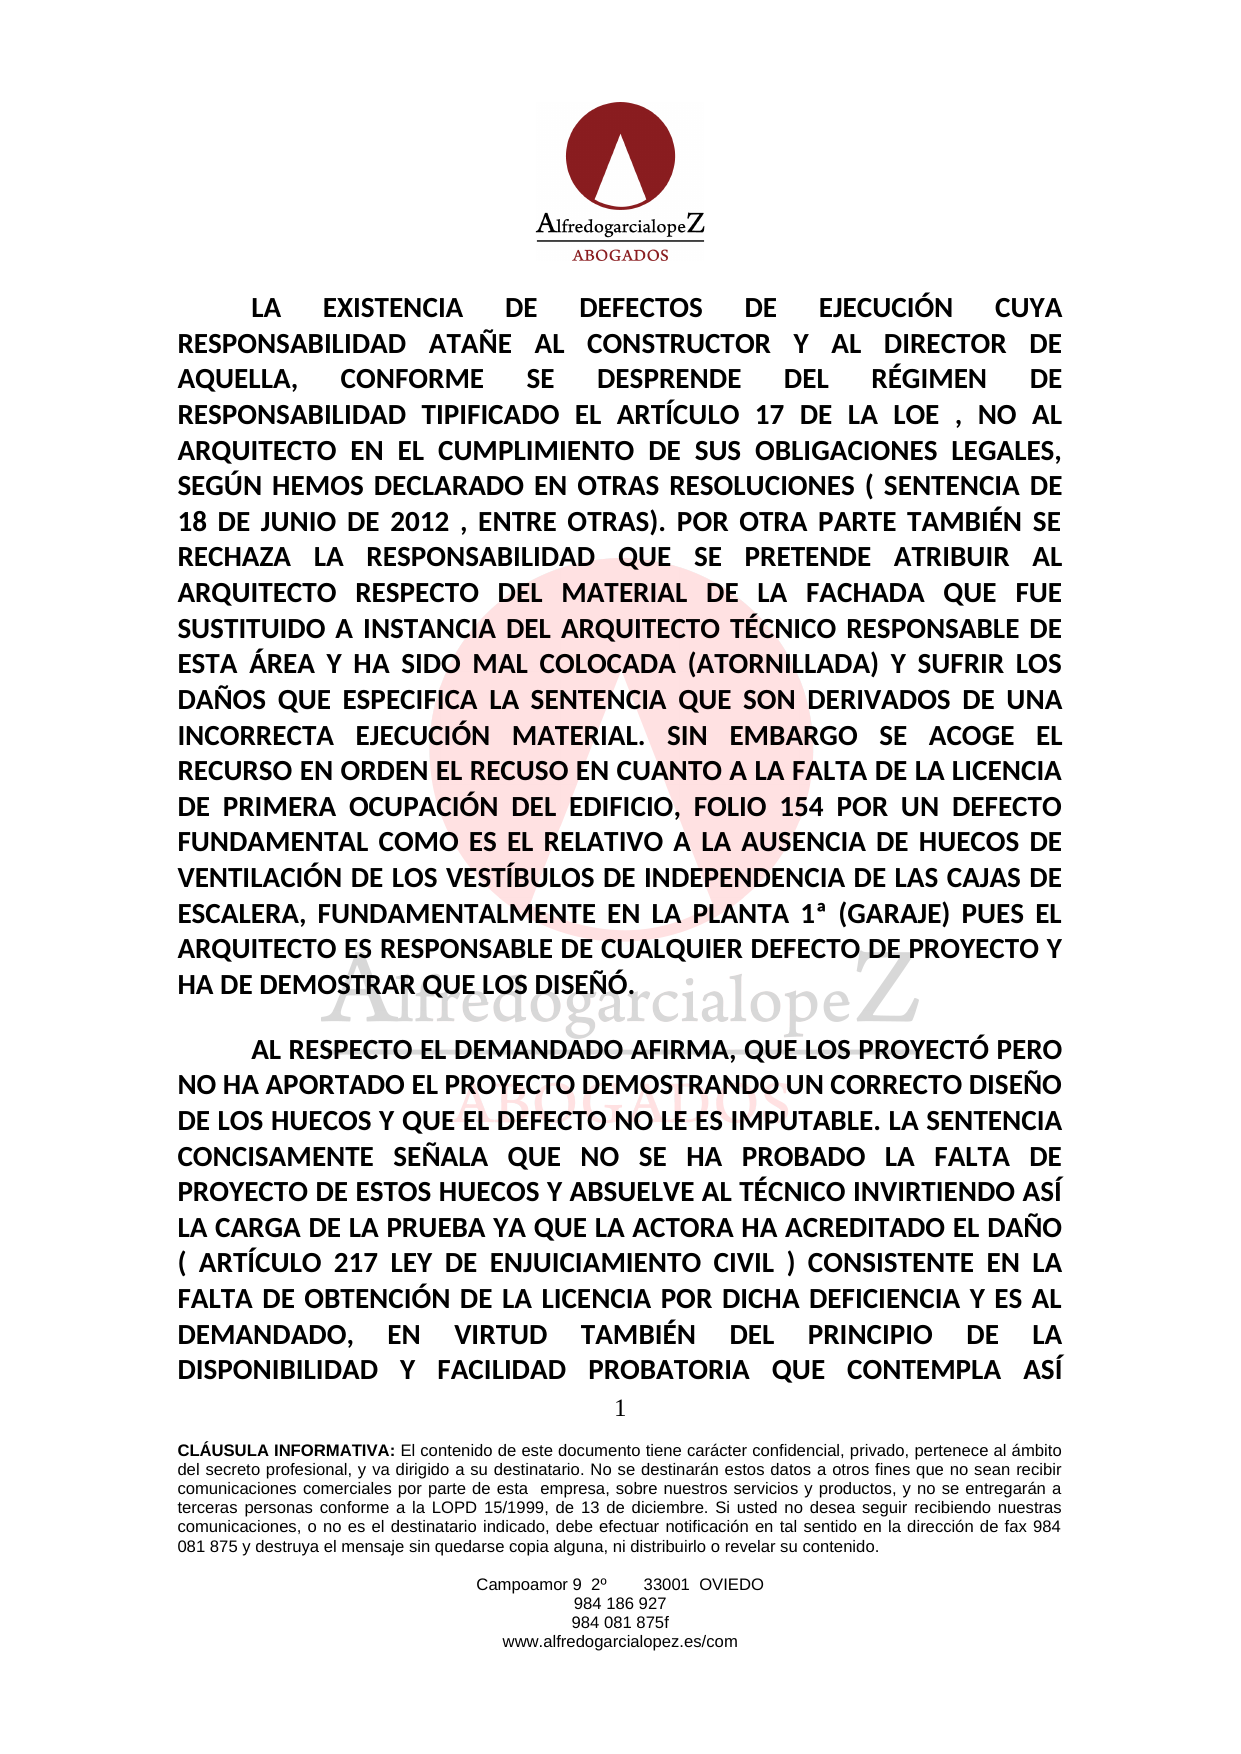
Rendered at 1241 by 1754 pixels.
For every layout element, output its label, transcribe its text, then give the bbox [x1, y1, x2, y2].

picture [535, 102, 705, 261]
text LA EXISTENCIA DE DEFECTOS DE EJECUCIÓN CUYA RESPONSABILIDAD ATAÑE AL CONSTRUCTOR Y AL DIRECTOR DE AQUELLA, CONFORME SE DESPRENDE DEL RÉGIMEN DE RESPONSABILIDAD TIPIFICADO EL ARTÍCULO 17 DE LA LOE , NO AL ARQUITECTO EN EL CUMPLIMIENTO DE SUS OBLIGACIONES LEGALES, SEGÚN HEMOS DECLARADO EN OTRAS RESOLUCIONES ( SENTENCIA DE 18 DE JUNIO DE 2012 , ENTRE OTRAS). POR OTRA PARTE TAMBIÉN SE RECHAZA LA RESPONSABILIDAD QUE SE PRETENDE ATRIBUIR AL ARQUITECTO RESPECTO DEL MATERIAL DE LA FACHADA QUE FUE SUSTITUIDO A INSTANCIA DEL ARQUITECTO TÉCNICO RESPONSABLE DE ESTA ÁREA Y HA SIDO MAL COLOCADA (ATORNILLADA) Y SUFRIR LOS DAÑOS QUE ESPECIFICA LA SENTENCIA QUE SON DERIVADOS DE UNA INCORRECTA EJECUCIÓN MATERIAL. SIN EMBARGO SE ACOGE EL RECURSO EN ORDEN EL RECUSO EN CUANTO A LA FALTA DE LA LICENCIA DE PRIMERA OCUPACIÓN DEL EDIFICIO, FOLIO 154 POR UN DEFECTO FUNDAMENTAL COMO ES EL RELATIVO A LA AUSENCIA DE HUECOS DE VENTILACIÓN DE LOS VESTÍBULOS DE INDEPENDENCIA DE LAS CAJAS DE ESCALERA, FUNDAMENTALMENTE EN LA PLANTA 1ª (GARAJE) PUES EL ARQUITECTO ES RESPONSABLE DE CUALQUIER DEFECTO DE PROYECTO Y HA DE DEMOSTRAR QUE LOS DISEÑÓ. [177, 289, 1063, 1002]
